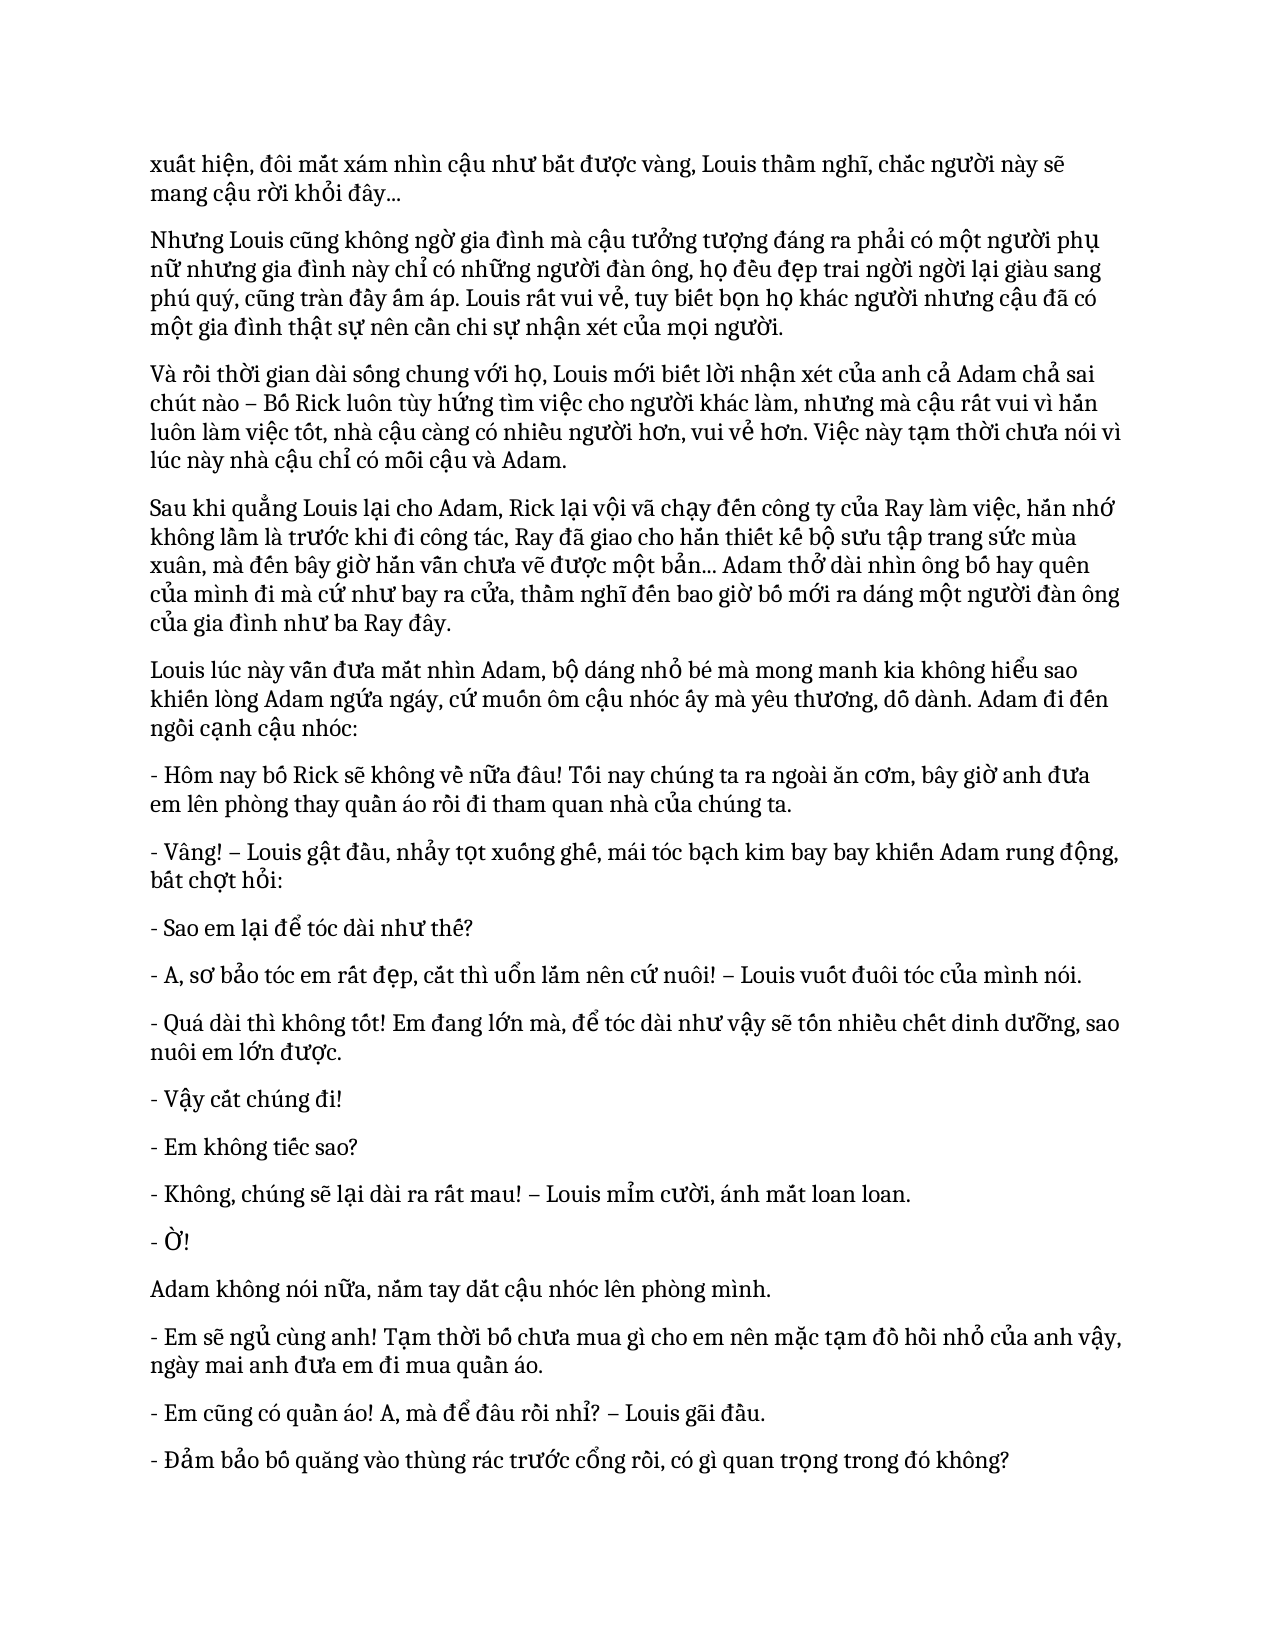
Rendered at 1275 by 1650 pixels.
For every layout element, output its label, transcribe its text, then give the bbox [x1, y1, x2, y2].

text Adam không nói nữa, nắm tay dắt cậu nhóc lên phòng mình. [150, 1275, 1125, 1304]
text - Em không tiếc sao? [150, 1132, 1125, 1161]
text Sau khi quẳng Louis lại cho Adam, Rick lại vội vã chạy đến công ty của Ray làm việc, hắn nhớ không lầm là trước khi đi công tác, Ray đã giao cho hắn thiết kế bộ sưu tập trang sức mùa xuân, mà đến bây giờ hắn vẫn chưa vẽ được một bản... Adam thở dài nhìn ông bố hay quên của mình đi mà cứ như bay ra cửa, thầm nghĩ đến bao giờ bố mới ra dáng một người đàn ông của gia đình như ba Ray đây. [150, 494, 1125, 637]
text Louis lúc này vẫn đưa mắt nhìn Adam, bộ dáng nhỏ bé mà mong manh kia không hiểu sao khiến lòng Adam ngứa ngáy, cứ muốn ôm cậu nhóc ấy mà yêu thương, dỗ dành. Adam đi đến ngồi cạnh cậu nhóc: [150, 656, 1125, 742]
text - Hôm nay bố Rick sẽ không về nữa đâu! Tối nay chúng ta ra ngoài ăn cơm, bây giờ anh đưa em lên phòng thay quần áo rồi đi tham quan nhà của chúng ta. [150, 761, 1125, 819]
text Và rồi thời gian dài sống chung với họ, Louis mới biết lời nhận xét của anh cả Adam chả sai chút nào – Bố Rick luôn tùy hứng tìm việc cho người khác làm, nhưng mà cậu rất vui vì hắn luôn làm việc tốt, nhà cậu càng có nhiều người hơn, vui vẻ hơn. Việc này tạm thời chưa nói vì lúc này nhà cậu chỉ có mỗi cậu và Adam. [150, 360, 1125, 475]
text - A, sơ bảo tóc em rất đẹp, cắt thì uổn lắm nên cứ nuôi! – Louis vuốt đuôi tóc của mình nói. [150, 961, 1125, 990]
text - Vâng! – Louis gật đầu, nhảy tọt xuống ghế, mái tóc bạch kim bay bay khiến Adam rung động, bất chợt hỏi: [150, 837, 1125, 895]
text - Không, chúng sẽ lại dài ra rất mau! – Louis mỉm cười, ánh mắt loan loan. [150, 1180, 1125, 1209]
text - Quá dài thì không tốt! Em đang lớn mà, để tóc dài như vậy sẽ tốn nhiều chết dinh dưỡng, sao nuôi em lớn được. [150, 1009, 1125, 1066]
text - Sao em lại để tóc dài như thế? [150, 914, 1125, 942]
text - Em sẽ ngủ cùng anh! Tạm thời bố chưa mua gì cho em nên mặc tạm đồ hồi nhỏ của anh vậy, ngày mai anh đưa em đi mua quần áo. [150, 1322, 1125, 1380]
text - Em cũng có quần áo! A, mà để đâu rồi nhỉ? – Louis gãi đầu. [150, 1399, 1125, 1427]
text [150, 150, 1125, 207]
text - Vậy cắt chúng đi! [150, 1085, 1125, 1114]
text Nhưng Louis cũng không ngờ gia đình mà cậu tưởng tượng đáng ra phải có một người phụ nữ nhưng gia đình này chỉ có những người đàn ông, họ đều đẹp trai ngời ngời lại giàu sang phú quý, cũng tràn đầy ấm áp. Louis rất vui vẻ, tuy biết bọn họ khác người nhưng cậu đã có một gia đình thật sự nên cần chi sự nhận xét của mọi người. [150, 226, 1125, 341]
text - Đảm bảo bố quăng vào thùng rác trước cổng rồi, có gì quan trọng trong đó không? [150, 1446, 1125, 1475]
text - Ờ! [150, 1227, 1125, 1256]
